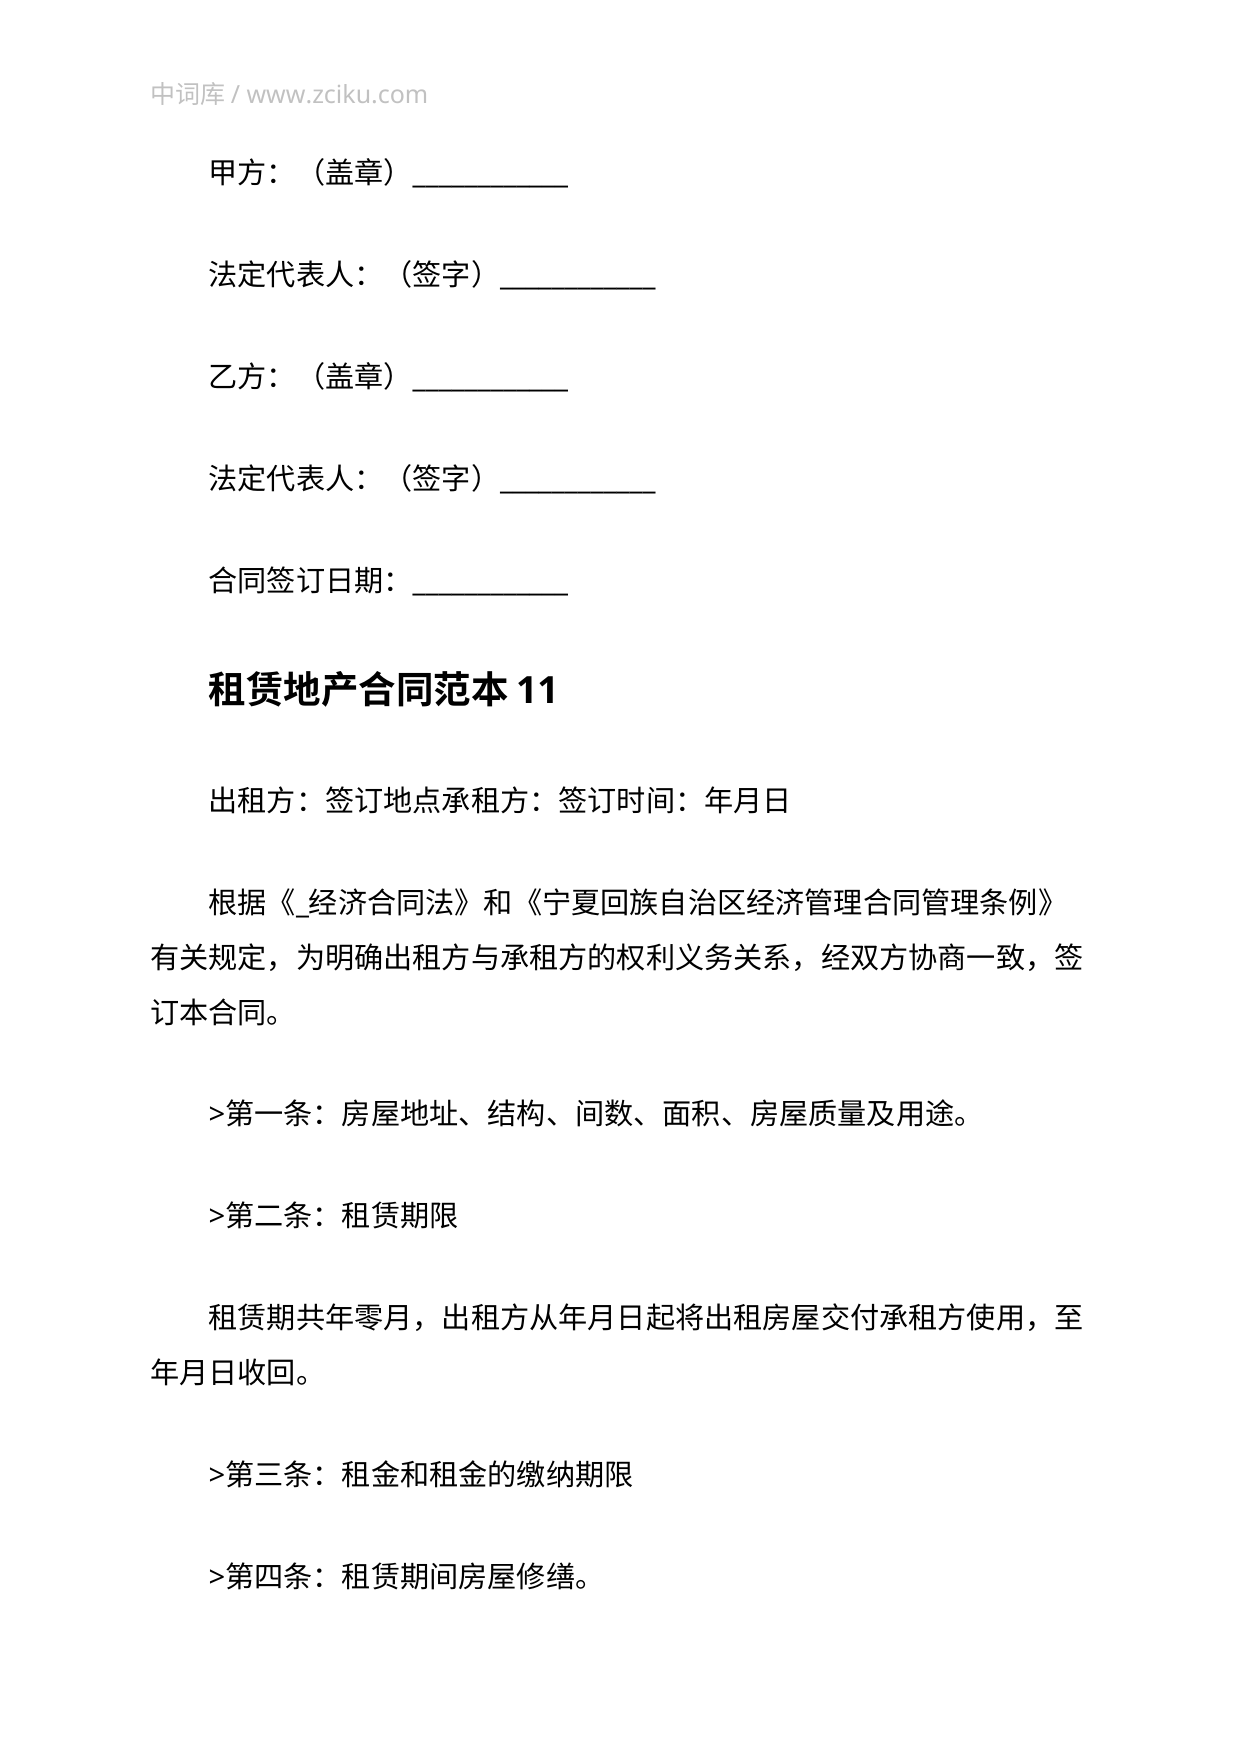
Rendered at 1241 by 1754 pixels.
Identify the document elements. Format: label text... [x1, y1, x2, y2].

text 出租方：签订地点承租方：签订时间：年月日 [150, 777, 1090, 820]
text 乙方：（盖章）____________ [150, 354, 1090, 396]
text >第一条：房屋地址、结构、间数、面积、房屋质量及用途。 [150, 1091, 1090, 1133]
text 合同签订日期：____________ [150, 558, 1090, 600]
text 甲方：（盖章）____________ [150, 150, 1090, 192]
text 法定代表人：（签字）____________ [150, 456, 1090, 498]
text 法定代表人：（签字）____________ [150, 252, 1090, 294]
text 租赁地产合同范本11 [150, 660, 1090, 714]
text 根据《_经济合同法》和《宁夏回族自治区经济管理合同管理条例》有关规定，为明确出租方与承租方的权利义务关系，经双方协商一致，签订本合同。 [150, 879, 1090, 1031]
text >第三条：租金和租金的缴纳期限 [150, 1452, 1090, 1494]
text >第二条：租赁期限 [150, 1193, 1090, 1235]
text 租赁期共年零月，出租方从年月日起将出租房屋交付承租方使用，至年月日收回。 [150, 1295, 1090, 1392]
text >第四条：租赁期间房屋修缮。 [150, 1553, 1090, 1596]
